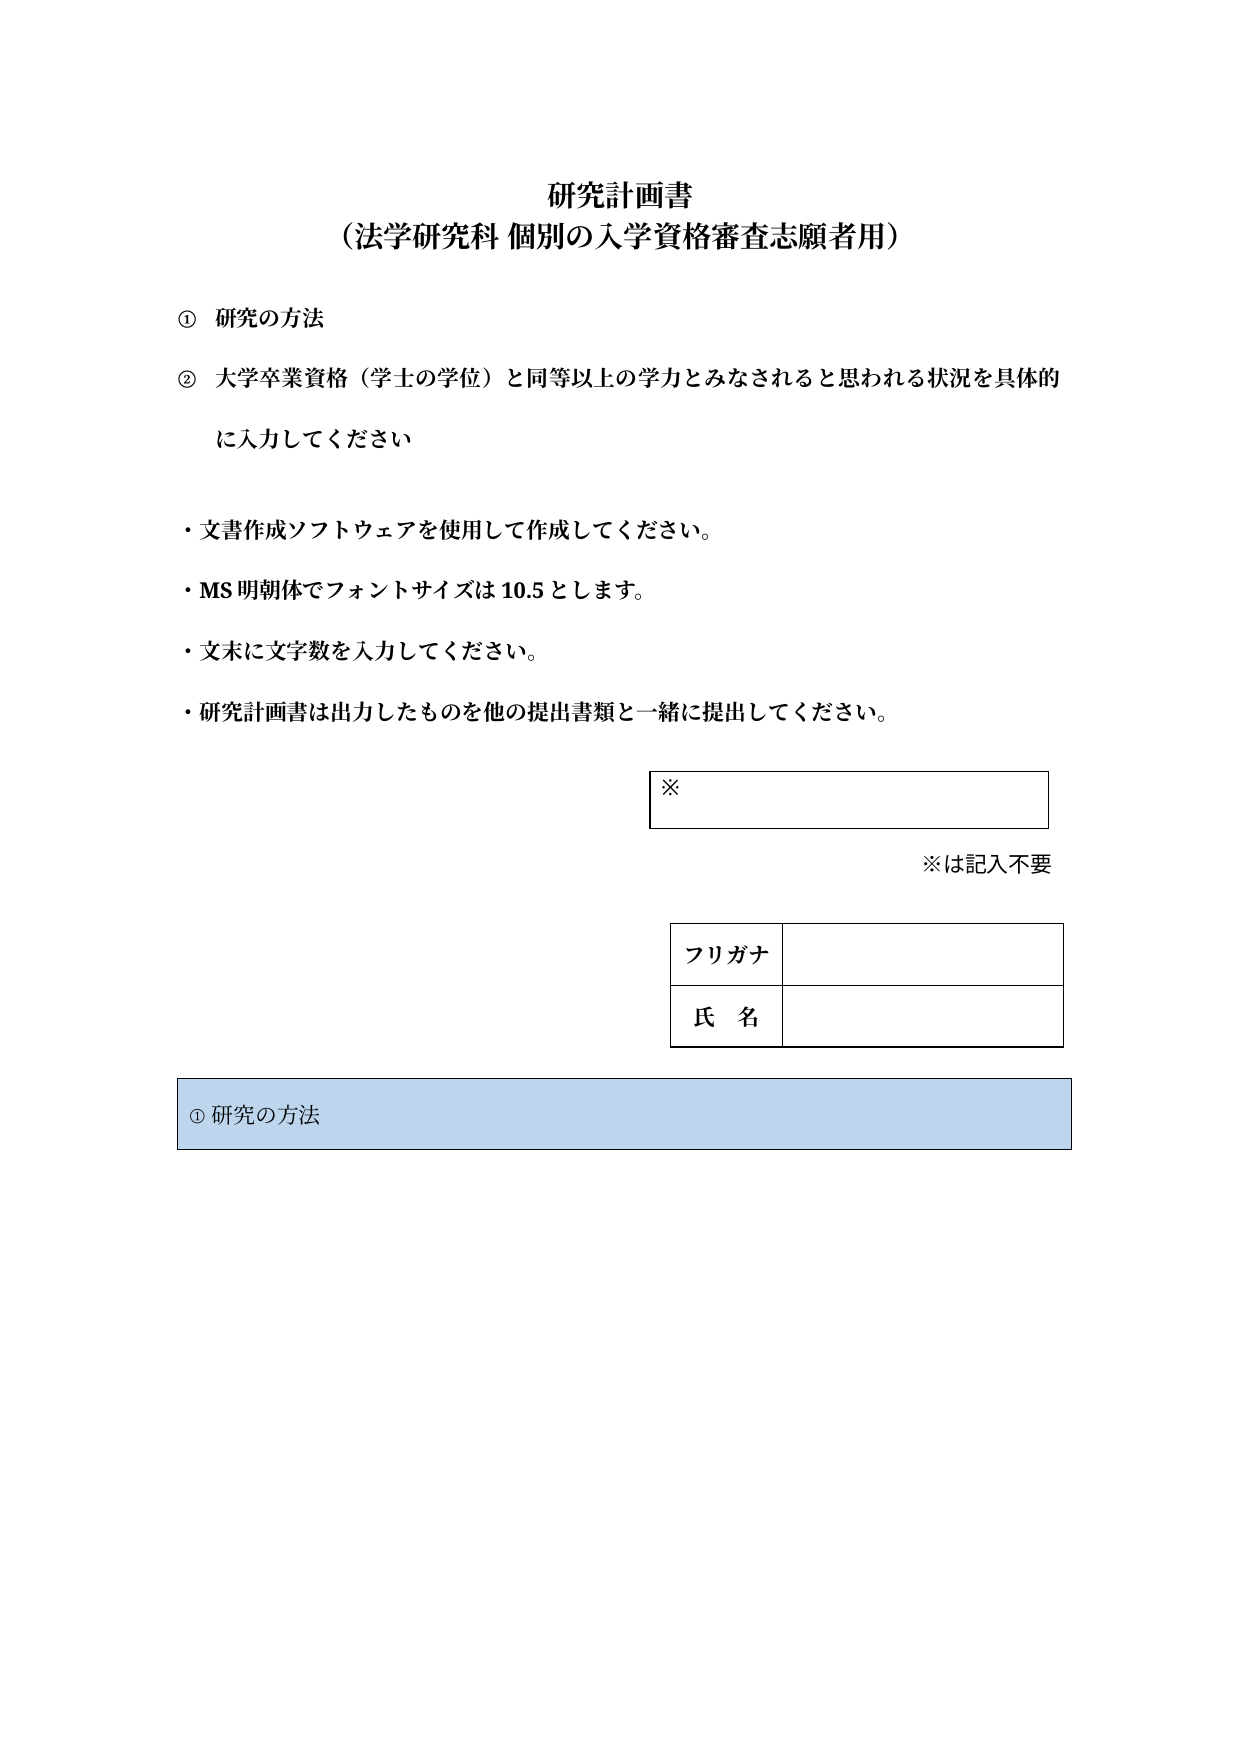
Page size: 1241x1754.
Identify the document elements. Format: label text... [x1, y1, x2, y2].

text ・研究計画書は出力したものを他の提出書類と一緒に提出してください。 [177, 681, 1063, 741]
list 研究の方法 [177, 286, 1063, 347]
text （法学研究科 個別の入学資格審査志願者用） [177, 214, 1063, 256]
table_header ※ [651, 772, 1048, 828]
table_header [783, 924, 1063, 985]
table_header フリガナ [671, 924, 782, 985]
text ・MS明朝体でフォントサイズは10.5とします。 [177, 559, 1063, 620]
table_header ① 研究の方法 [178, 1079, 1071, 1149]
text 研究計画書 [177, 172, 1063, 214]
table_cell [783, 986, 1063, 1046]
text ※は記入不要 [177, 832, 1063, 893]
text ・文書作成ソフトウェアを使用して作成してください。 [177, 499, 1063, 559]
text ・文末に文字数を入力してください。 [177, 620, 1063, 681]
list 大学卒業資格（学士の学位）と同等以上の学力とみなされると思われる状況を具体的に入力してください [177, 347, 1063, 468]
table_cell 氏 名 [671, 986, 782, 1046]
